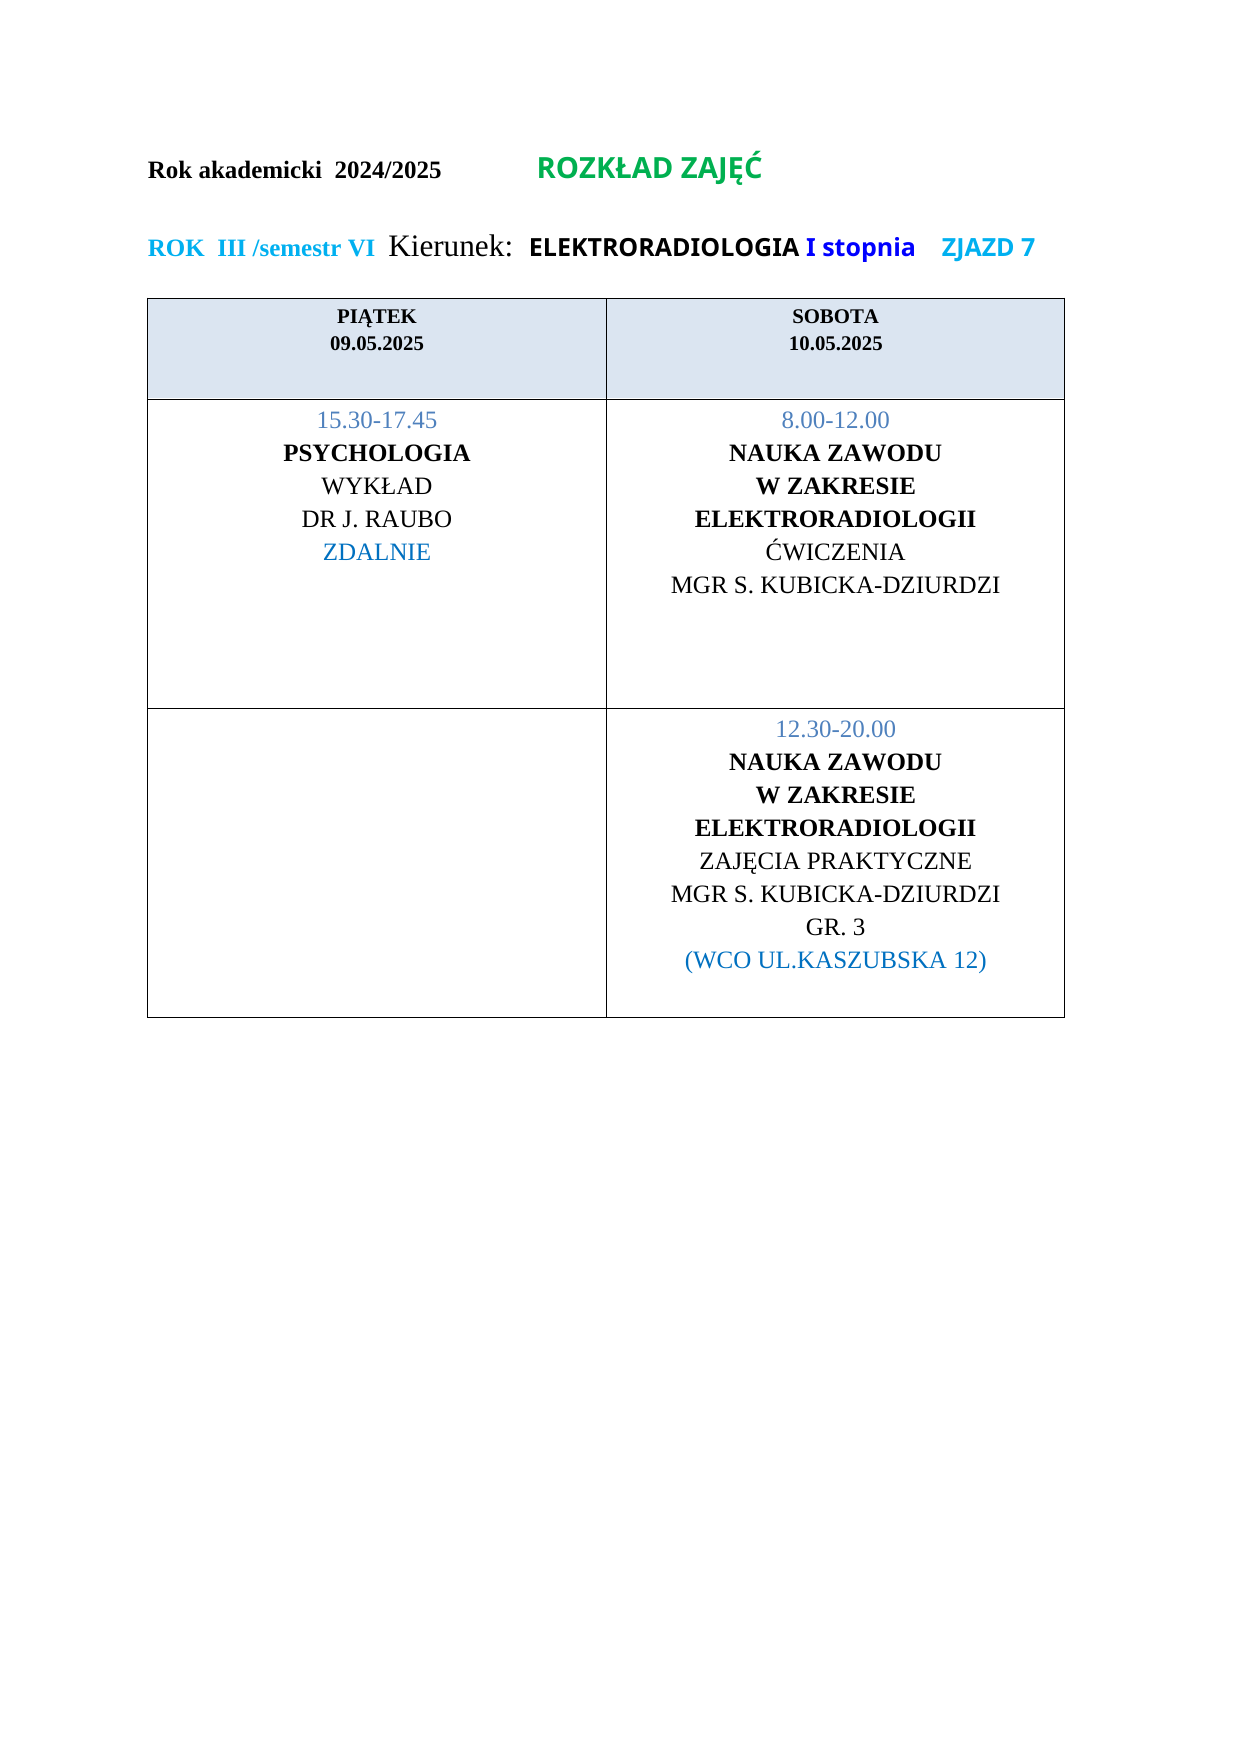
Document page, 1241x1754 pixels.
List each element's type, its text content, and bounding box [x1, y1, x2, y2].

text ROK III /semestr VI Kierunek: ELEKTRORADIOLOGIA I stopnia ZJAZD 7 [148, 227, 1093, 263]
table_header SOBOTA 10.05.2025 [607, 299, 1064, 398]
table_cell 15.30-17.45 PSYCHOLOGIA WYKŁAD DR J. RAUBO ZDALNIE [148, 400, 606, 708]
table_cell [148, 709, 606, 1017]
table_cell 8.00-12.00 NAUKA ZAWODU W ZAKRESIE ELEKTRORADIOLOGII ĆWICZENIA MGR S. KUBICKA-DZIURDZI [607, 400, 1064, 708]
text Rok akademicki 2024/2025 ROZKŁAD ZAJĘĆ [148, 148, 1093, 187]
table_cell 12.30-20.00 NAUKA ZAWODU W ZAKRESIE ELEKTRORADIOLOGII ZAJĘCIA PRAKTYCZNE MGR S. KUBICKA-DZIURDZI GR. 3 (WCO UL.KASZUBSKA 12) [607, 709, 1064, 1017]
table_header PIĄTEK 09.05.2025 [148, 299, 606, 398]
